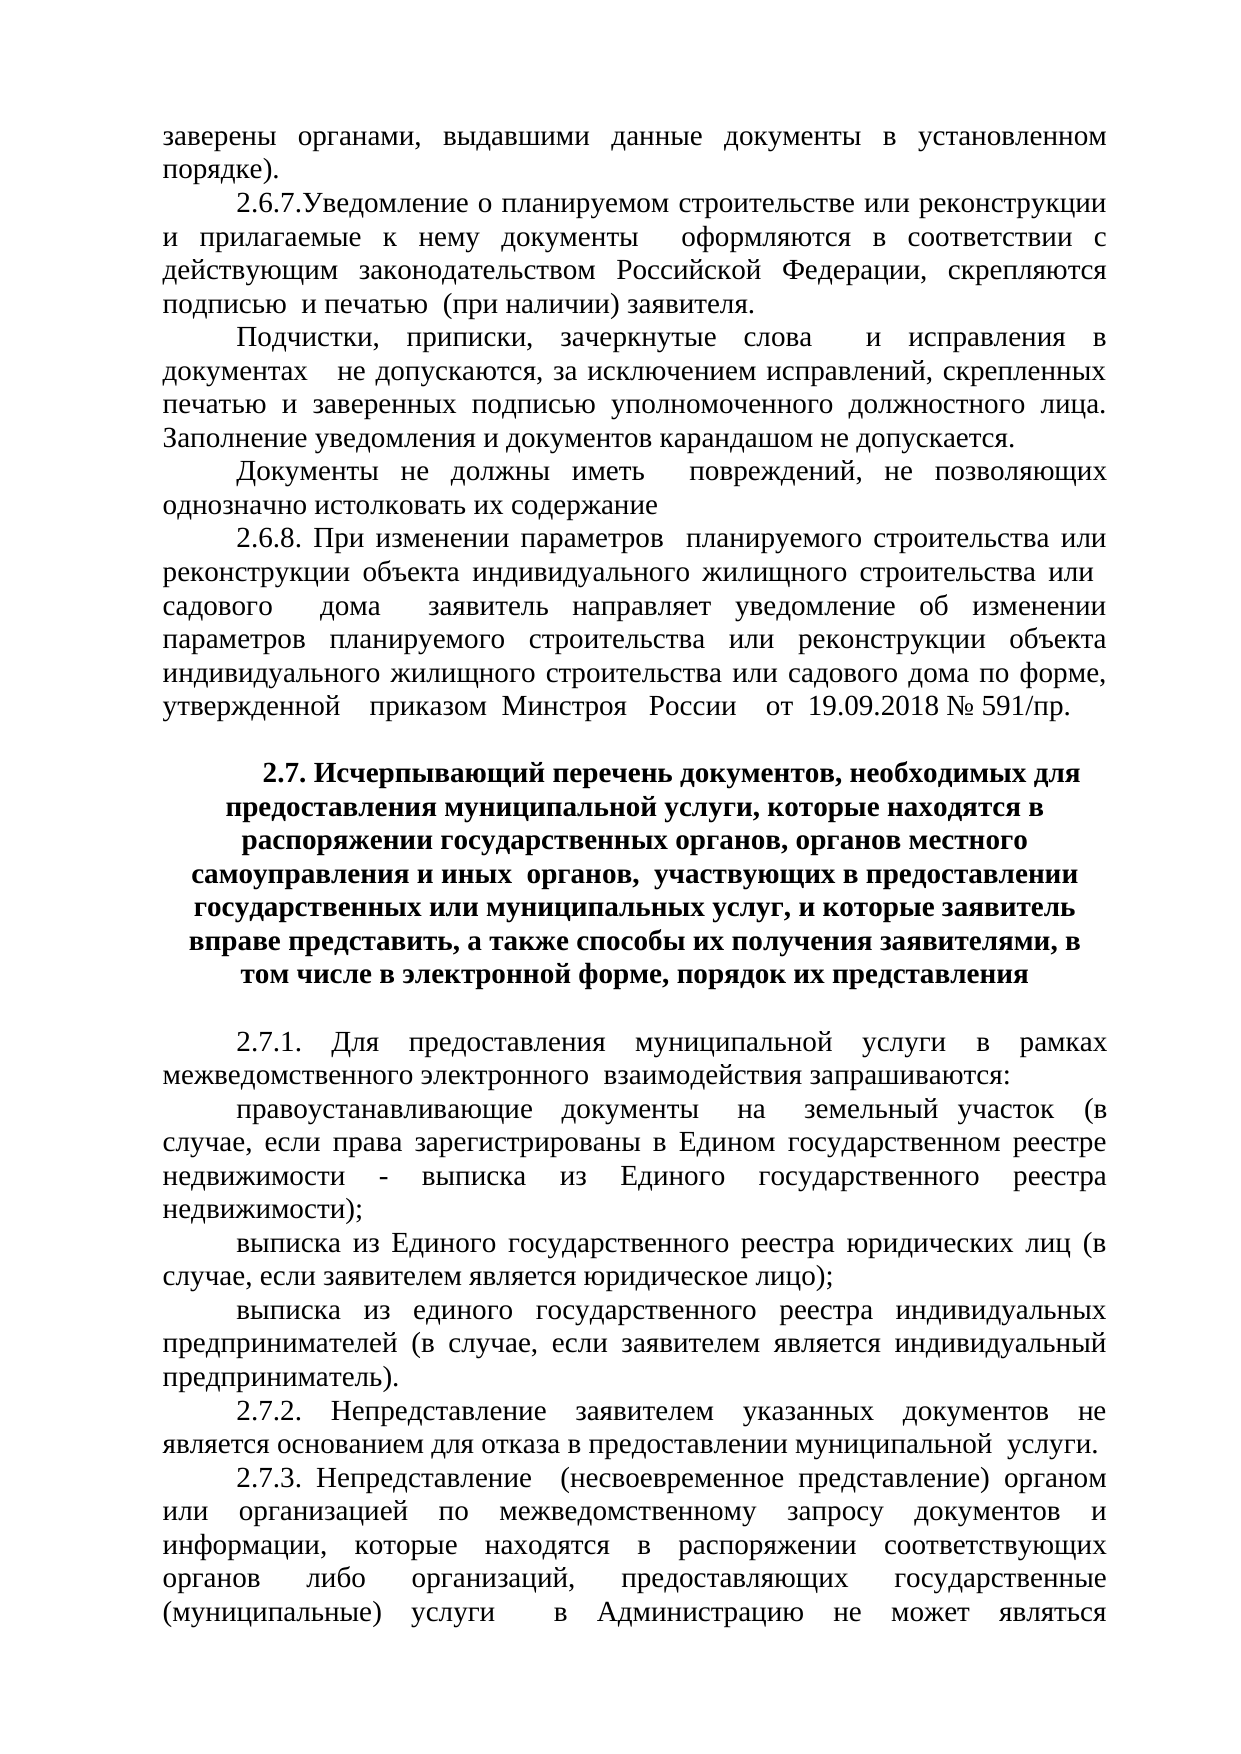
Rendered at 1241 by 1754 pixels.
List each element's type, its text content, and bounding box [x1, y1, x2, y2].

text Документы не должны иметь повреждений, не позволяющих однозначно истолковать их содержание [162, 453, 1107, 521]
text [162, 1460, 1107, 1627]
text Подчистки, приписки, зачеркнутые слова и исправления в документах не допускаются, за исключением исправлений, скрепленных печатью и заверенных подписью уполномоченного должностного лица. Заполнение уведомления и документов карандашом не допускается. [162, 319, 1107, 453]
text выписка из Единого государственного реестра юридических лиц (в случае, если заявителем является юридическое лицо); [162, 1225, 1107, 1292]
text выписка из единого государственного реестра индивидуальных предпринимателей (в случае, если заявителем является индивидуальный предприниматель). [162, 1292, 1107, 1393]
text 2.6.7.Уведомление о планируемом строительстве или реконструкции и прилагаемые к нему документы оформляются в соответствии с действующим законодательством Российской Федерации, скрепляются подписью и печатью (при наличии) заявителя. [162, 185, 1107, 319]
text 2.7.1. Для предоставления муниципальной услуги в рамках межведомственного электронного взаимодействия запрашиваются: [162, 1024, 1107, 1091]
text 2.7. Исчерпывающий перечень документов, необходимых для предоставления муниципальной услуги, которые находятся в распоряжении государственных органов, органов местного самоуправления и иных органов, участвующих в предоставлении государственных или муниципальных услуг, и которые заявитель вправе представить, а также способы их получения заявителями, в том числе в электронной форме, порядок их представления [162, 755, 1107, 990]
text правоустанавливающие документы на земельный участок (в случае, если права зарегистрированы в Едином государственном реестре недвижимости - выписка из Единого государственного реестра недвижимости); [162, 1091, 1107, 1225]
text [162, 118, 1107, 185]
text 2.6.8. При изменении параметров планируемого строительства или реконструкции объекта индивидуального жилищного строительства или садового дома заявитель направляет уведомление об изменении параметров планируемого строительства или реконструкции объекта индивидуального жилищного строительства или садового дома по форме, утвержденной приказом Минстроя России от 19.09.2018 № 591/пр. [162, 521, 1107, 722]
text 2.7.2. Непредставление заявителем указанных документов не является основанием для отказа в предоставлении муниципальной услуги. [162, 1393, 1107, 1460]
